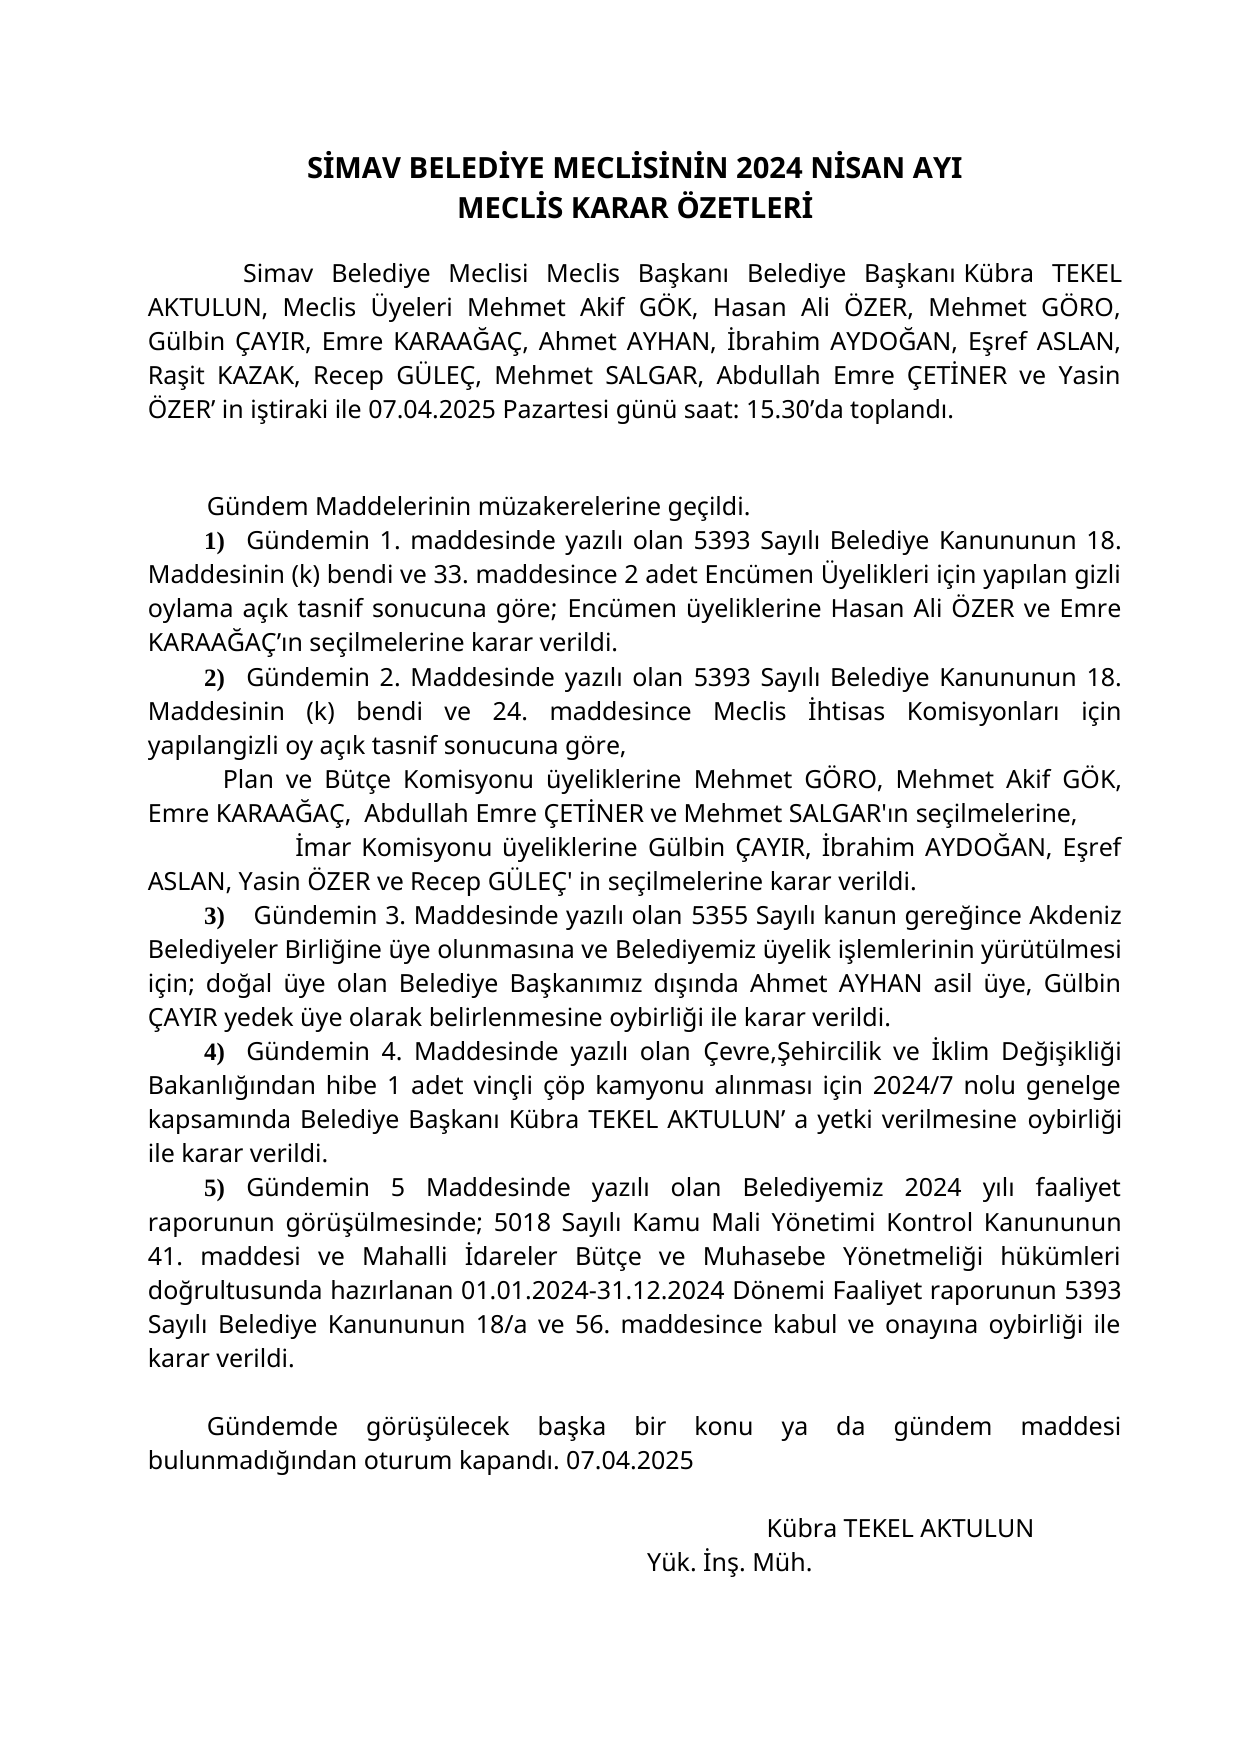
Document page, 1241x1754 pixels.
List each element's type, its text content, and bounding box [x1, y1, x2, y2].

text Plan ve Bütçe Komisyonu üyeliklerine Mehmet GÖRO, Mehmet Akif GÖK, Emre KARAAĞAÇ, Abdullah Emre ÇETİNER ve Mehmet SALGAR'ın seçilmelerine, [148, 761, 1122, 829]
list Gündemin 1. maddesinde yazılı olan 5393 Sayılı Belediye Kanununun 18. Maddesinin (k) bendi ve 33. maddesince 2 adet Encümen Üyelikleri için yapılan gizli oylama açık tasnif sonucuna göre; Encümen üyeliklerine Hasan Ali ÖZER ve Emre KARAAĞAÇ’ın seçilmelerine karar verildi. [148, 523, 1122, 659]
list Gündemin 3. Maddesinde yazılı olan 5355 Sayılı kanun gereğince Akdeniz Belediyeler Birliğine üye olunmasına ve Belediyemiz üyelik işlemlerinin yürütülmesi için; doğal üye olan Belediye Başkanımız dışında Ahmet AYHAN asil üye, Gülbin ÇAYIR yedek üye olarak belirlenmesine oybirliği ile karar verildi. [148, 898, 1122, 1034]
text Simav Belediye Meclisi Meclis Başkanı Belediye Başkanı Kübra TEKEL AKTULUN, Meclis Üyeleri Mehmet Akif GÖK, Hasan Ali ÖZER, Mehmet GÖRO, Gülbin ÇAYIR, Emre KARAAĞAÇ, Ahmet AYHAN, İbrahim AYDOĞAN, Eşref ASLAN, Raşit KAZAK, Recep GÜLEÇ, Mehmet SALGAR, Abdullah Emre ÇETİNER ve Yasin ÖZER’ in iştiraki ile 07.04.2025 Pazartesi günü saat: 15.30’da toplandı. [148, 256, 1122, 426]
text Kübra TEKEL AKTULUN [148, 1511, 1122, 1545]
list Gündemin 4. Maddesinde yazılı olan Çevre,Şehircilik ve İklim Değişikliği Bakanlığından hibe 1 adet vinçli çöp kamyonu alınması için 2024/7 nolu genelge kapsamında Belediye Başkanı Kübra TEKEL AKTULUN’ a yetki verilmesine oybirliği ile karar verildi. [148, 1034, 1122, 1170]
list Gündemin 5 Maddesinde yazılı olan Belediyemiz 2024 yılı faaliyet raporunun görüşülmesinde; 5018 Sayılı Kamu Mali Yönetimi Kontrol Kanununun 41. maddesi ve Mahalli İdareler Bütçe ve Muhasebe Yönetmeliği hükümleri doğrultusunda hazırlanan 01.01.2024-31.12.2024 Dönemi Faaliyet raporunun 5393 Sayılı Belediye Kanununun 18/a ve 56. maddesince kabul ve onayına oybirliği ile karar verildi. [148, 1170, 1122, 1374]
text Yük. İnş. Müh. [148, 1545, 1122, 1579]
list Gündemin 2. Maddesinde yazılı olan 5393 Sayılı Belediye Kanununun 18. Maddesinin (k) bendi ve 24. maddesince Meclis İhtisas Komisyonları için yapılangizli oy açık tasnif sonucuna göre, [148, 659, 1122, 761]
text Gündemde görüşülecek başka bir konu ya da gündem maddesi bulunmadığından oturum kapandı. 07.04.2025 [148, 1408, 1122, 1477]
text SİMAV BELEDİYE MECLİSİNİN 2024 NİSAN AYI MECLİS KARAR ÖZETLERİ [148, 148, 1122, 227]
text İmar Komisyonu üyeliklerine Gülbin ÇAYIR, İbrahim AYDOĞAN, Eşref ASLAN, Yasin ÖZER ve Recep GÜLEÇ' in seçilmelerine karar verildi. [148, 829, 1122, 898]
text Gündem Maddelerinin müzakerelerine geçildi. [148, 489, 1122, 523]
